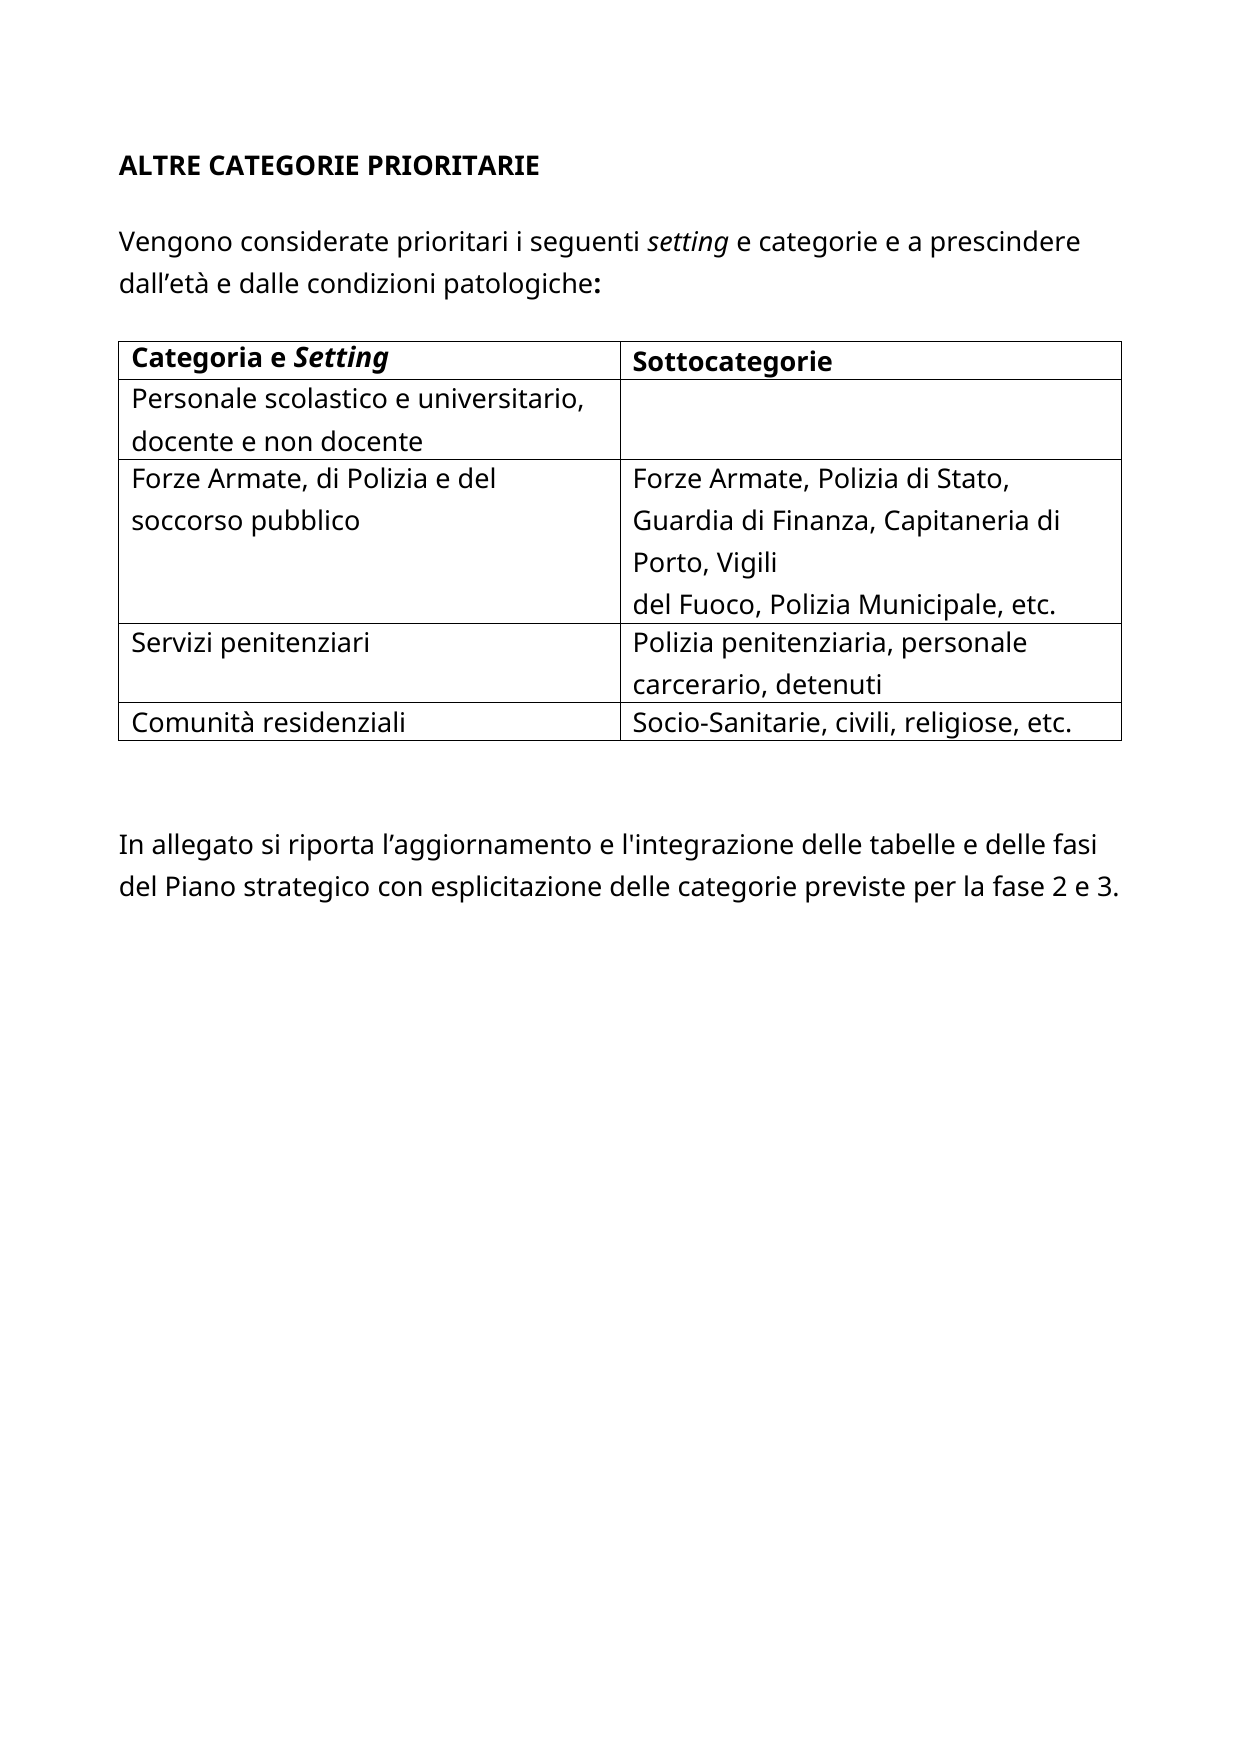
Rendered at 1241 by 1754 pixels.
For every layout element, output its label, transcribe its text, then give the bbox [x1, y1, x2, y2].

table_header Categoria e Setting [119, 342, 620, 379]
table_cell Forze Armate, Polizia di Stato, Guardia di Finanza, Capitaneria di Porto, Vigili del Fuoco, Polizia Municipale, etc. [621, 460, 1121, 623]
table_cell Personale scolastico e universitario, docente e non docente [119, 380, 620, 459]
table_cell Socio-Sanitarie, civili, religiose, etc. [621, 703, 1121, 740]
table_cell Polizia penitenziaria, personale carcerario, detenuti [621, 624, 1121, 702]
subtitle ALTRE CATEGORIE PRIORITARIE [118, 146, 1238, 183]
table_header Sottocategorie [621, 342, 1121, 379]
text In allegato si riporta l’aggiornamento e l'integrazione delle tabelle e delle fasi del Piano strategico con esplicitazione delle categorie previste per la fase 2 e 3. [118, 826, 1124, 904]
table_cell Servizi penitenziari [119, 624, 620, 702]
table_cell Forze Armate, di Polizia e del soccorso pubblico [119, 460, 620, 623]
text Vengono considerate prioritari i seguenti setting e categorie e a prescindere dall’età e dalle condizioni patologiche: [118, 223, 1124, 301]
table_cell [621, 380, 1121, 459]
table_cell Comunità residenziali [119, 703, 620, 740]
